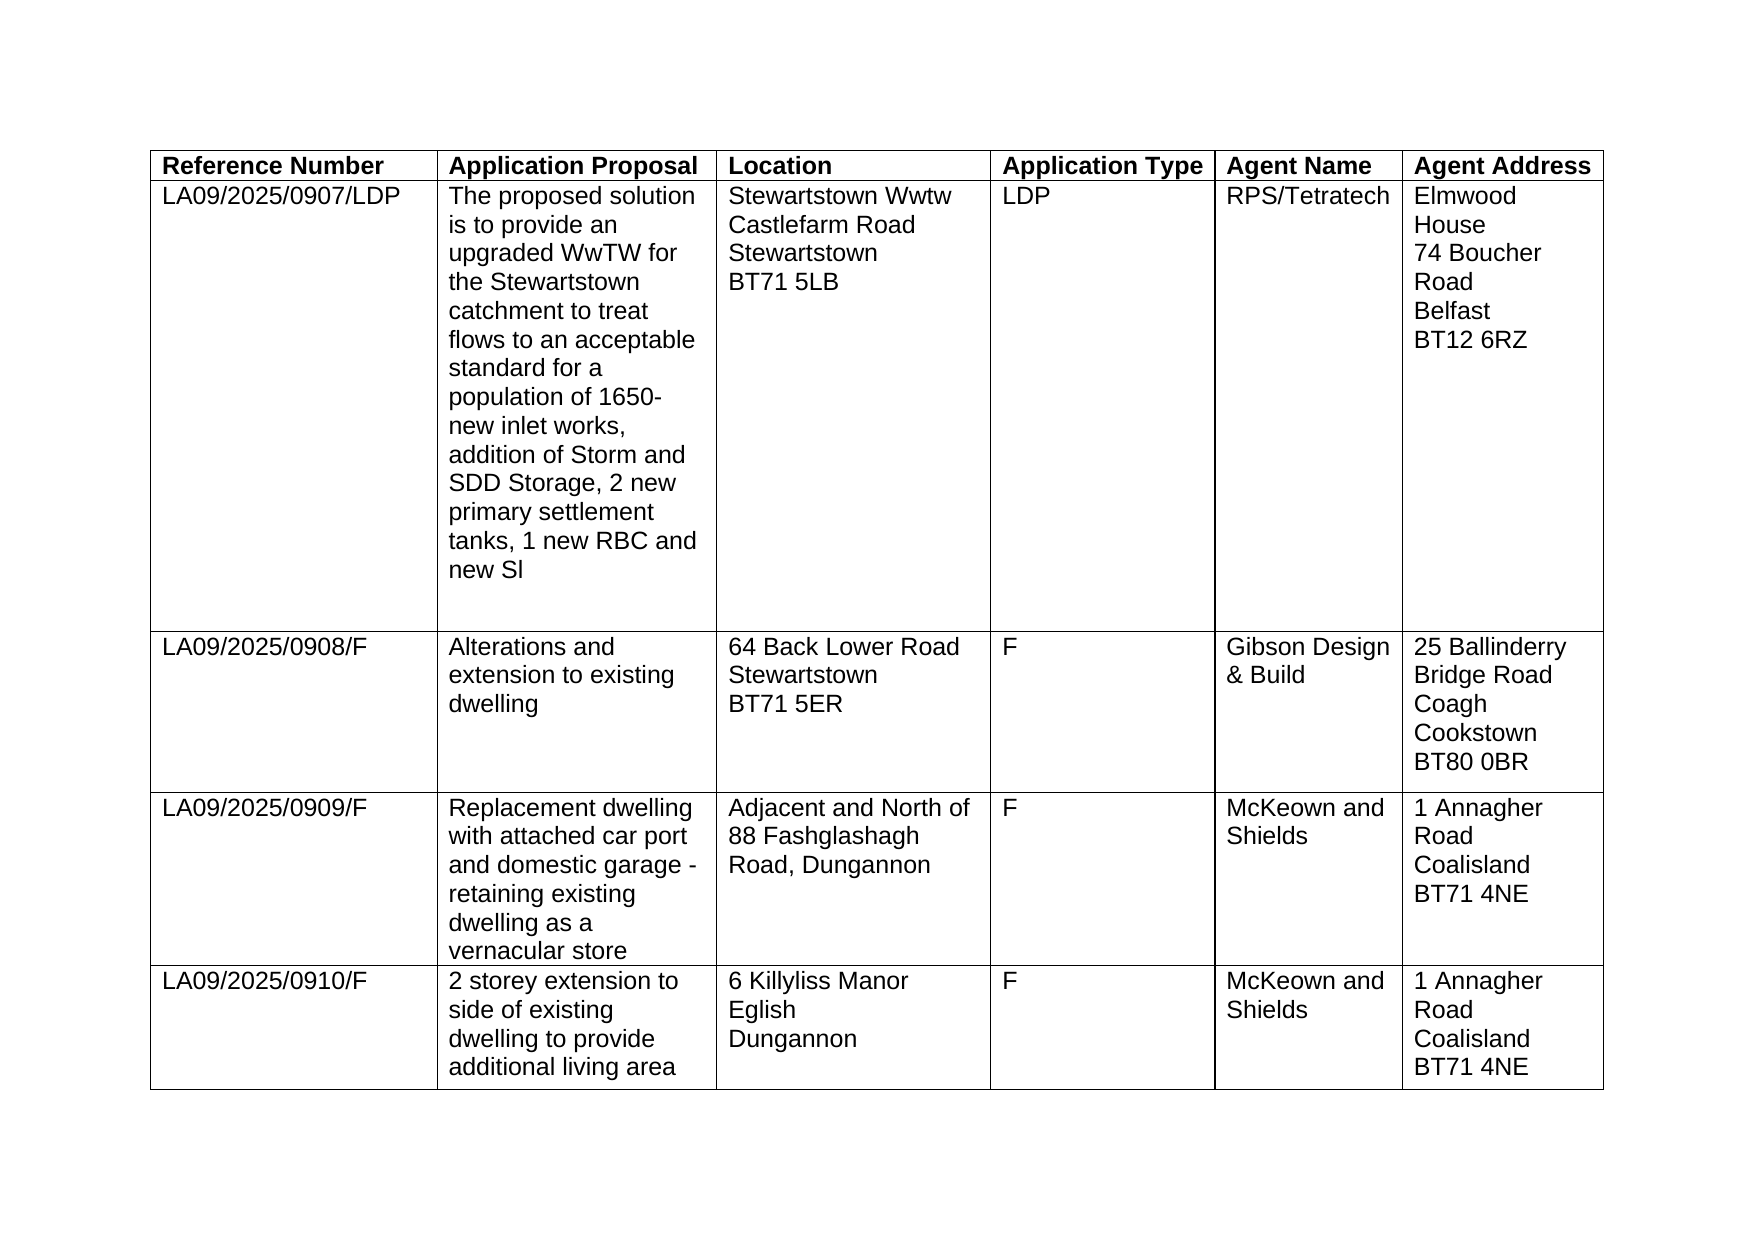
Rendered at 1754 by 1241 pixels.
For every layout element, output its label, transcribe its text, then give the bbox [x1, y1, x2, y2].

table_cell 1 Annagher Road Coalisland BT71 4NE [1403, 966, 1603, 1089]
table_cell LA09/2025/0910/F [151, 966, 437, 1089]
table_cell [438, 966, 716, 1089]
table_header Reference Number [151, 151, 437, 180]
table_cell Adjacent and North of 88 Fashglashagh Road, Dungannon [717, 793, 990, 965]
table_cell F [991, 793, 1214, 965]
table_header Agent Address [1403, 151, 1603, 180]
table_header Application Type [991, 151, 1214, 180]
table_cell LA09/2025/0907/LDP [151, 181, 437, 631]
table_header Location [717, 151, 990, 180]
table_cell LA09/2025/0908/F [151, 632, 437, 792]
table_cell Gibson Design & Build [1216, 632, 1402, 792]
table_cell McKeown and Shields [1216, 793, 1402, 965]
table_cell 25 Ballinderry Bridge Road Coagh Cookstown BT80 0BR [1403, 632, 1603, 792]
table_cell RPS/Tetratech [1216, 181, 1402, 631]
table_cell F [991, 632, 1214, 792]
table_cell Elmwood House 74 Boucher Road Belfast BT12 6RZ [1403, 181, 1603, 631]
table_header Application Proposal [438, 151, 716, 180]
table_header Agent Name [1216, 151, 1402, 180]
table_cell McKeown and Shields [1216, 966, 1402, 1089]
table_cell 6 Killyliss Manor Eglish Dungannon [717, 966, 990, 1089]
table_cell 64 Back Lower Road Stewartstown BT71 5ER [717, 632, 990, 792]
table_cell LDP [991, 181, 1214, 631]
table_cell Alterations and extension to existing dwelling [438, 632, 716, 792]
table_cell Stewartstown Wwtw Castlefarm Road Stewartstown BT71 5LB [717, 181, 990, 631]
table_cell 1 Annagher Road Coalisland BT71 4NE [1403, 793, 1603, 965]
table_cell F [991, 966, 1214, 1089]
table_cell Replacement dwelling with attached car port and domestic garage - retaining existing dwelling as a vernacular store [438, 793, 716, 965]
table_cell LA09/2025/0909/F [151, 793, 437, 965]
table_cell The proposed solution is to provide an upgraded WwTW for the Stewartstown catchment to treat flows to an acceptable standard for a population of 1650- new inlet works, addition of Storm and SDD Storage, 2 new primary settlement tanks, 1 new RBC and new Sl [438, 181, 716, 631]
